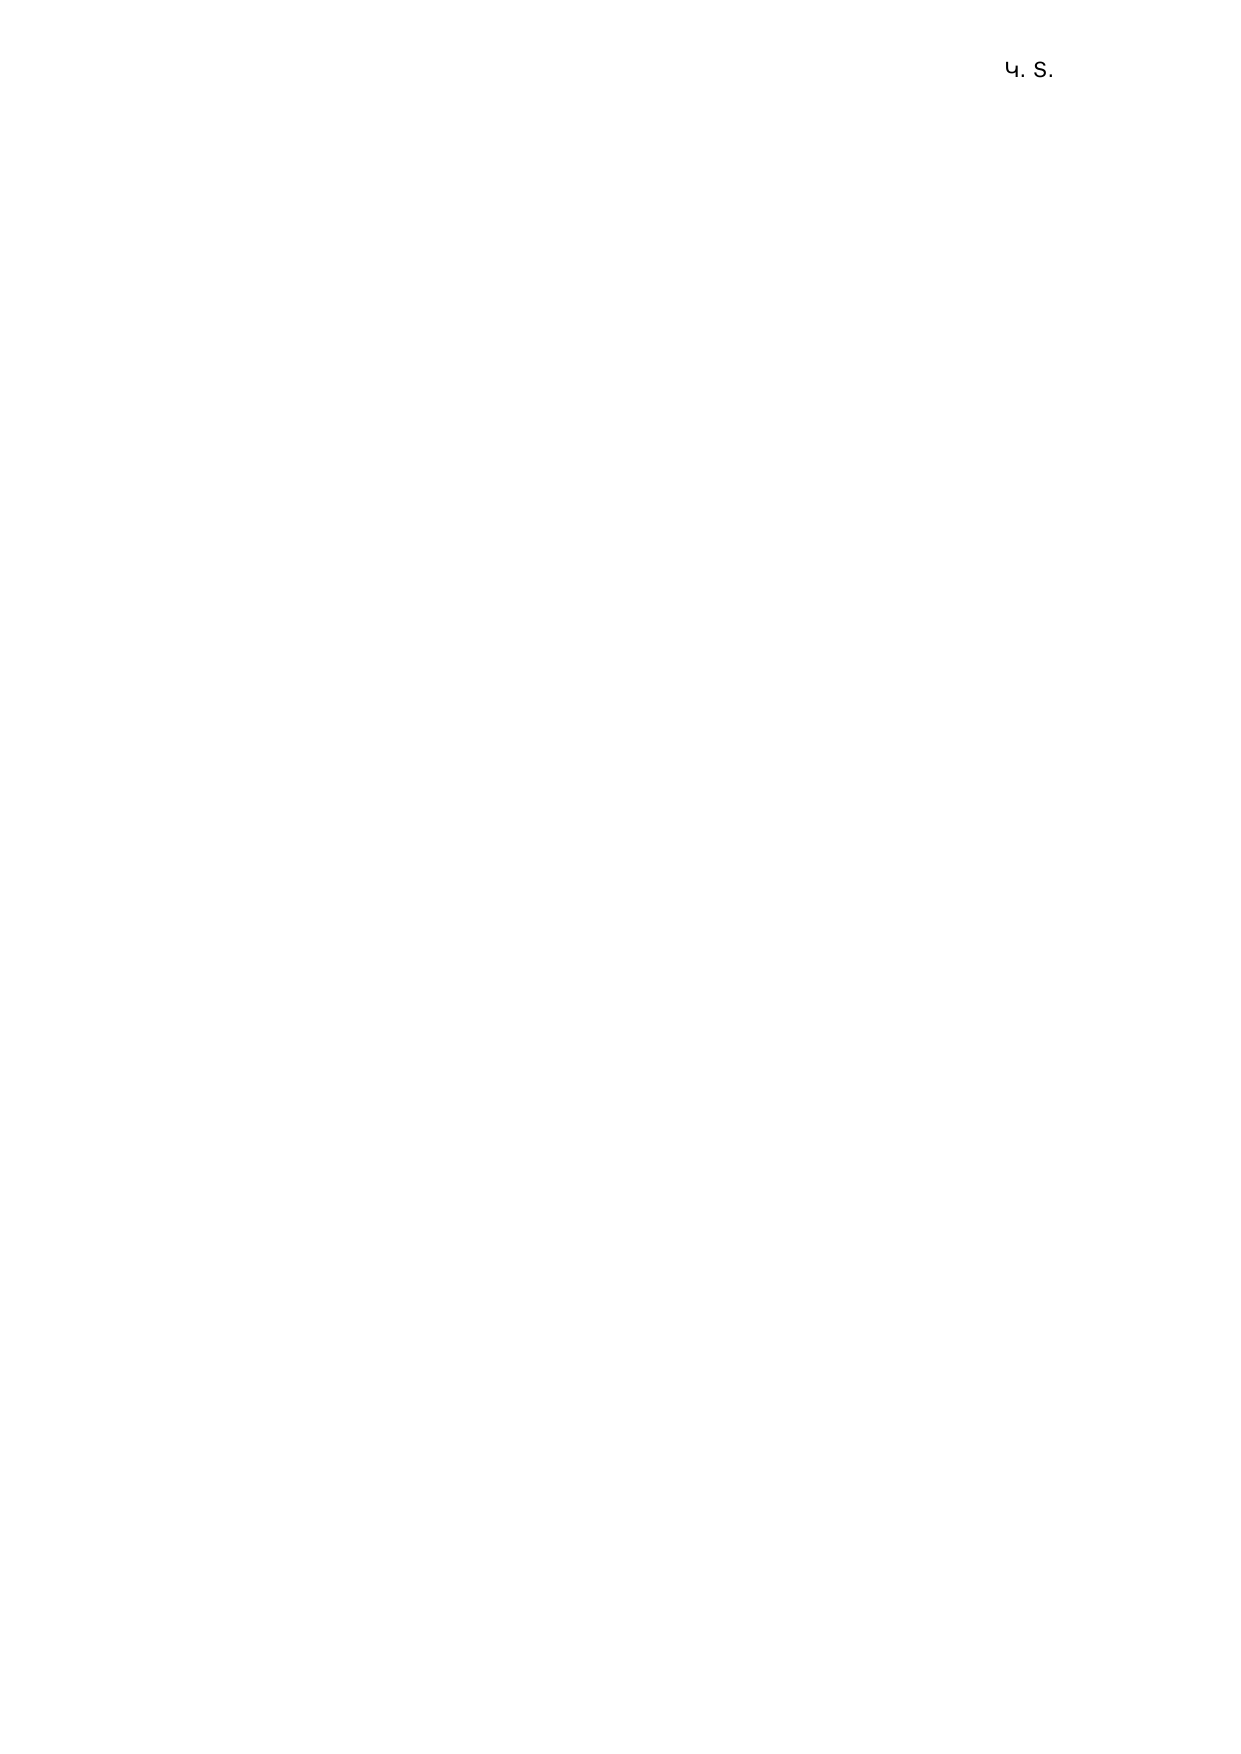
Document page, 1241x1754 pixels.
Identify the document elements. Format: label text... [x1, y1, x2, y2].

text Կ. Տ. [89, 58, 1152, 83]
